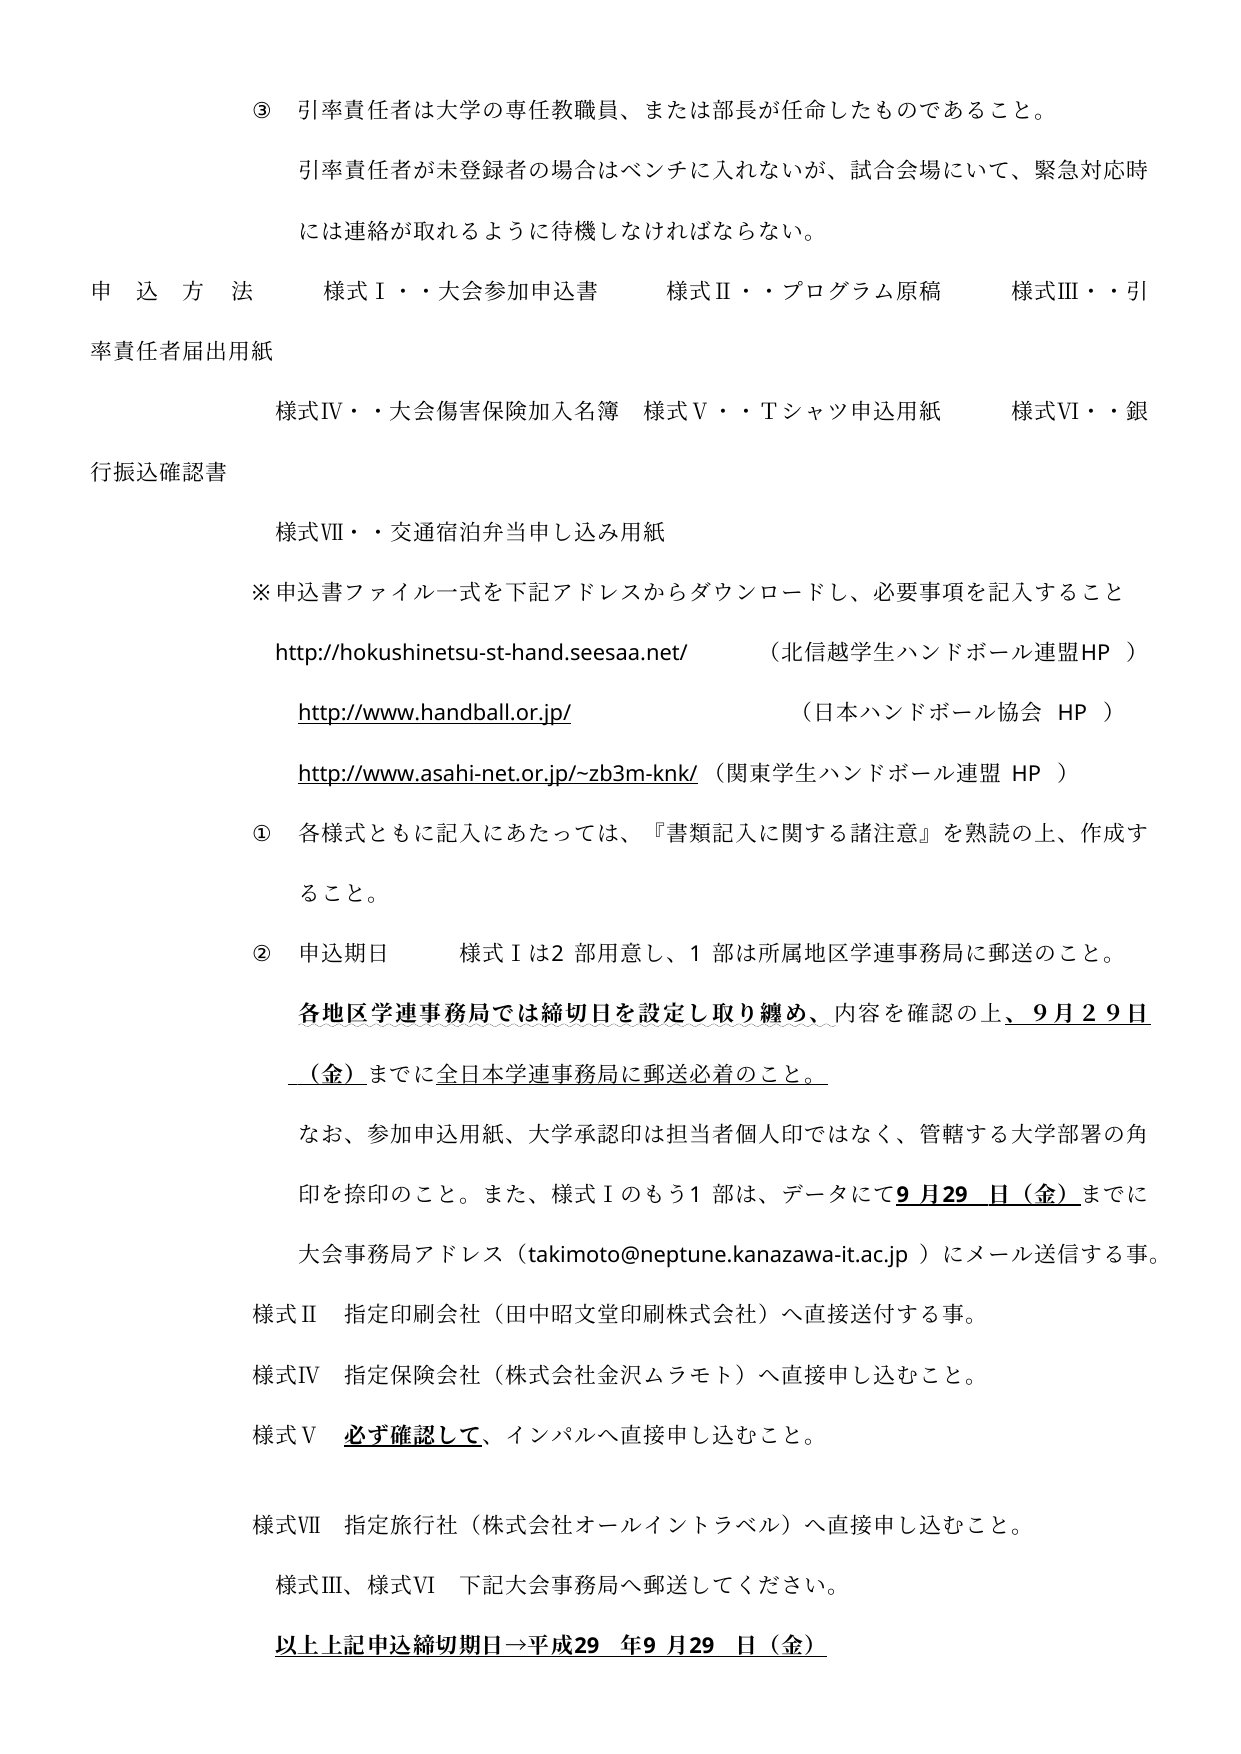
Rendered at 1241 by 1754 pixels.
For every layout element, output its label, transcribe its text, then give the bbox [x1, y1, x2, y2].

text 様式Ⅶ・・交通宿泊弁当申し込み用紙 [91, 501, 1149, 561]
list なお、参加申込用紙、大学承認印は担当者個人印ではなく、管轄する大学部署の角印を捺印のこと。また、様式Ⅰのもう1部は、データにて9月29日（金）までに大会事務局アドレス（takimoto@neptune.kanazawa-it.ac.jp）にメール送信する事。 [287, 1103, 1149, 1283]
text 引率責任者が未登録者の場合はベンチに入れないが、試合会場にいて、緊急対応時には連絡が取れるように待機しなければならない。 [290, 139, 1149, 260]
list ※申込書ファイル一式を下記アドレスからダウンロードし、必要事項を記入すること [210, 561, 1149, 621]
list http://www.handball.or.jp/ （日本ハンドボール協会HP） [187, 681, 1149, 741]
list 様式Ⅳ 指定保険会社（株式会社金沢ムラモト）へ直接申し込むこと。 [250, 1343, 1149, 1404]
list 様式Ⅱ 指定印刷会社（田中昭文堂印刷株式会社）へ直接送付する事。 [250, 1283, 1149, 1343]
list 各様式ともに記入にあたっては、『書類記入に関する諸注意』を熟読の上、作成すること。 [250, 802, 1149, 922]
text 申込方法 様式Ⅰ・・大会参加申込書 様式Ⅱ・・プログラム原稿 様式Ⅲ・・引率責任者届出用紙 [91, 260, 1149, 380]
list 各地区学連事務局では締切日を設定し取り纏め、内容を確認の上、９月２９日（金）までに全日本学連事務局に郵送必着のこと。 [287, 982, 1149, 1103]
list 申込期日 様式Ⅰは2部用意し、1部は所属地区学連事務局に郵送のこと。 [250, 922, 1149, 982]
list 様式Ⅴ 必ず確認して、インパルへ直接申し込むこと。 [250, 1404, 1149, 1464]
list 様式Ⅶ 指定旅行社（株式会社オールイントラベル）へ直接申し込むこと。 [250, 1494, 1149, 1554]
text ③ 引率責任者は大学の専任教職員、または部長が任命したものであること。 [91, 79, 1149, 139]
text 様式Ⅲ、様式Ⅵ 下記大会事務局へ郵送してください。 [91, 1554, 1149, 1614]
text 様式Ⅳ・・大会傷害保険加入名簿 様式Ⅴ・・Ｔシャツ申込用紙 様式Ⅵ・・銀行振込確認書 [91, 380, 1149, 501]
list http://hokushinetsu-st-hand.seesaa.net/ （北信越学生ハンドボール連盟HP） [210, 621, 1149, 681]
text 以上上記申込締切期日→平成29年9月29日（金） [91, 1614, 1149, 1675]
list http://www.asahi-net.or.jp/~zb3m-knk/ （関東学生ハンドボール連盟HP） [187, 741, 1149, 802]
